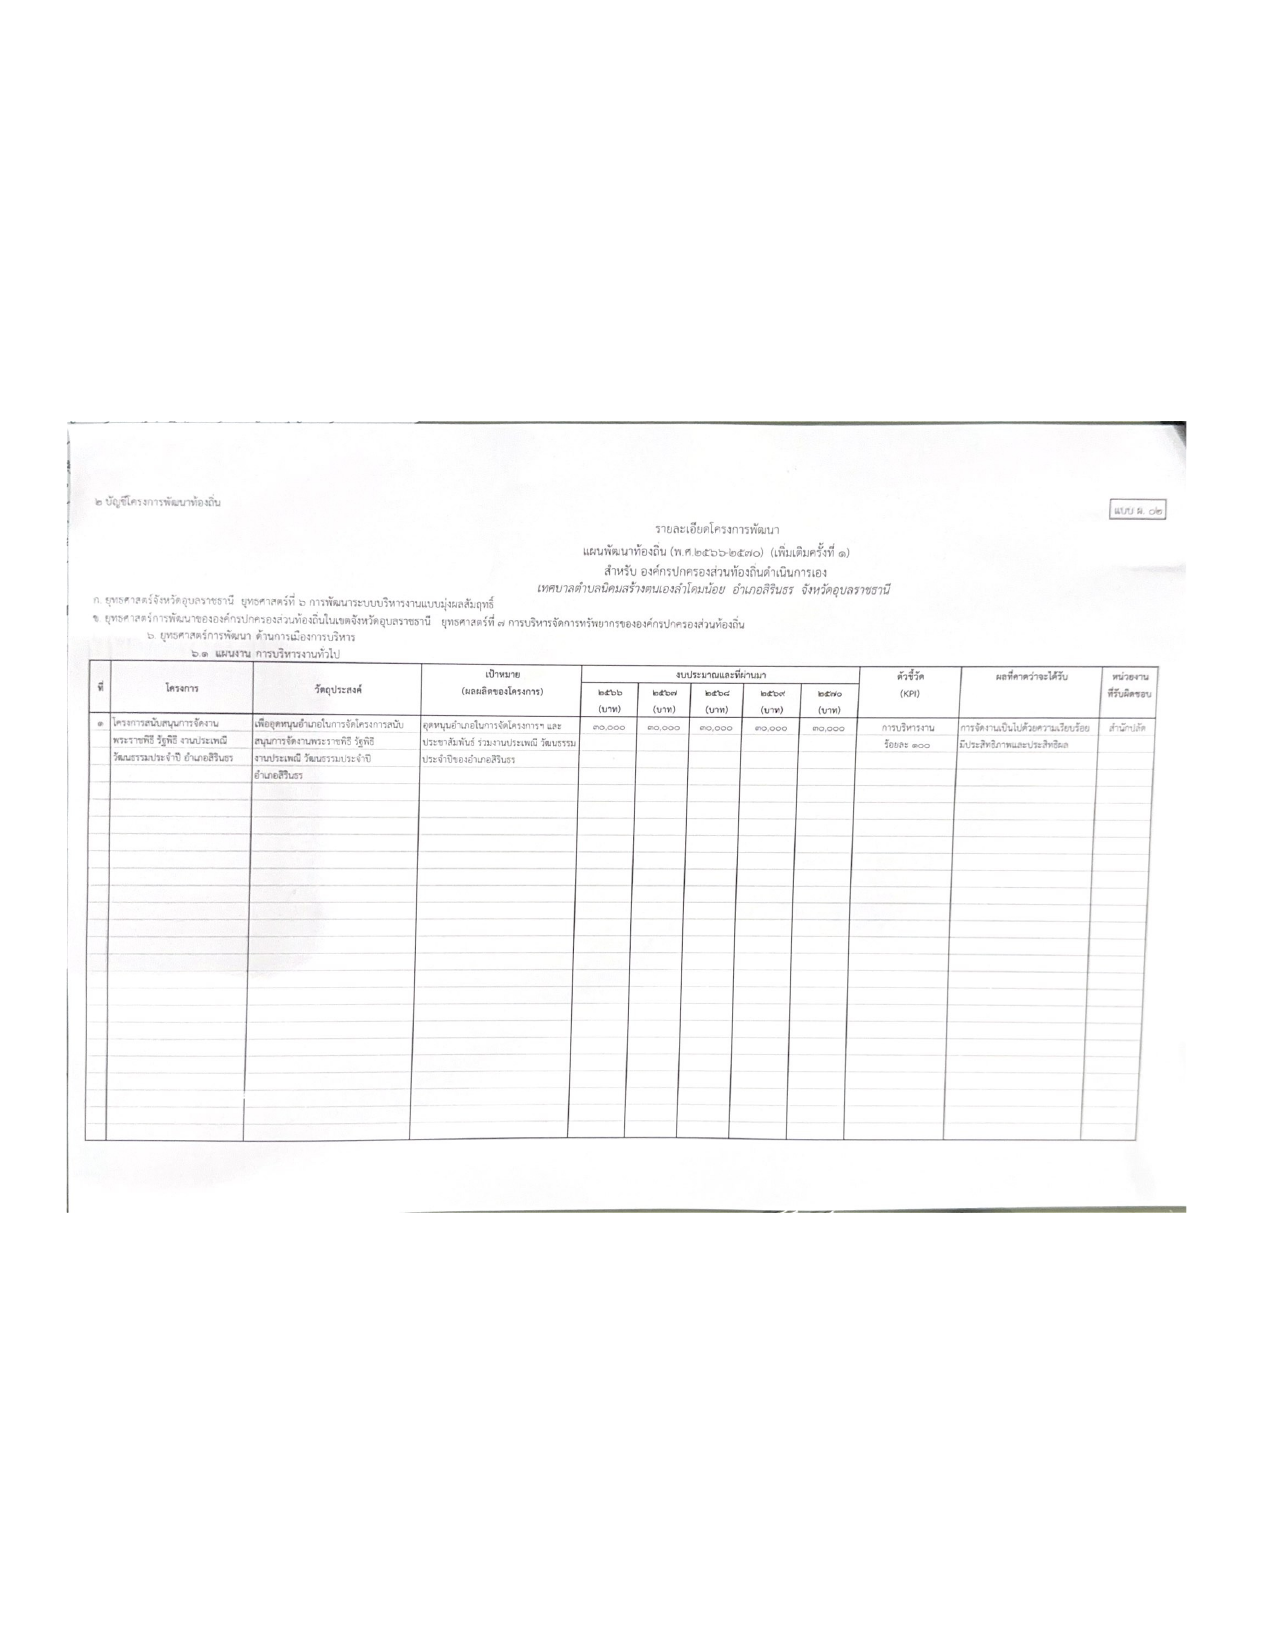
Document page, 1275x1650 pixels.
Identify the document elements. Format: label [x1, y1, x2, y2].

picture [66, 421, 1187, 1213]
